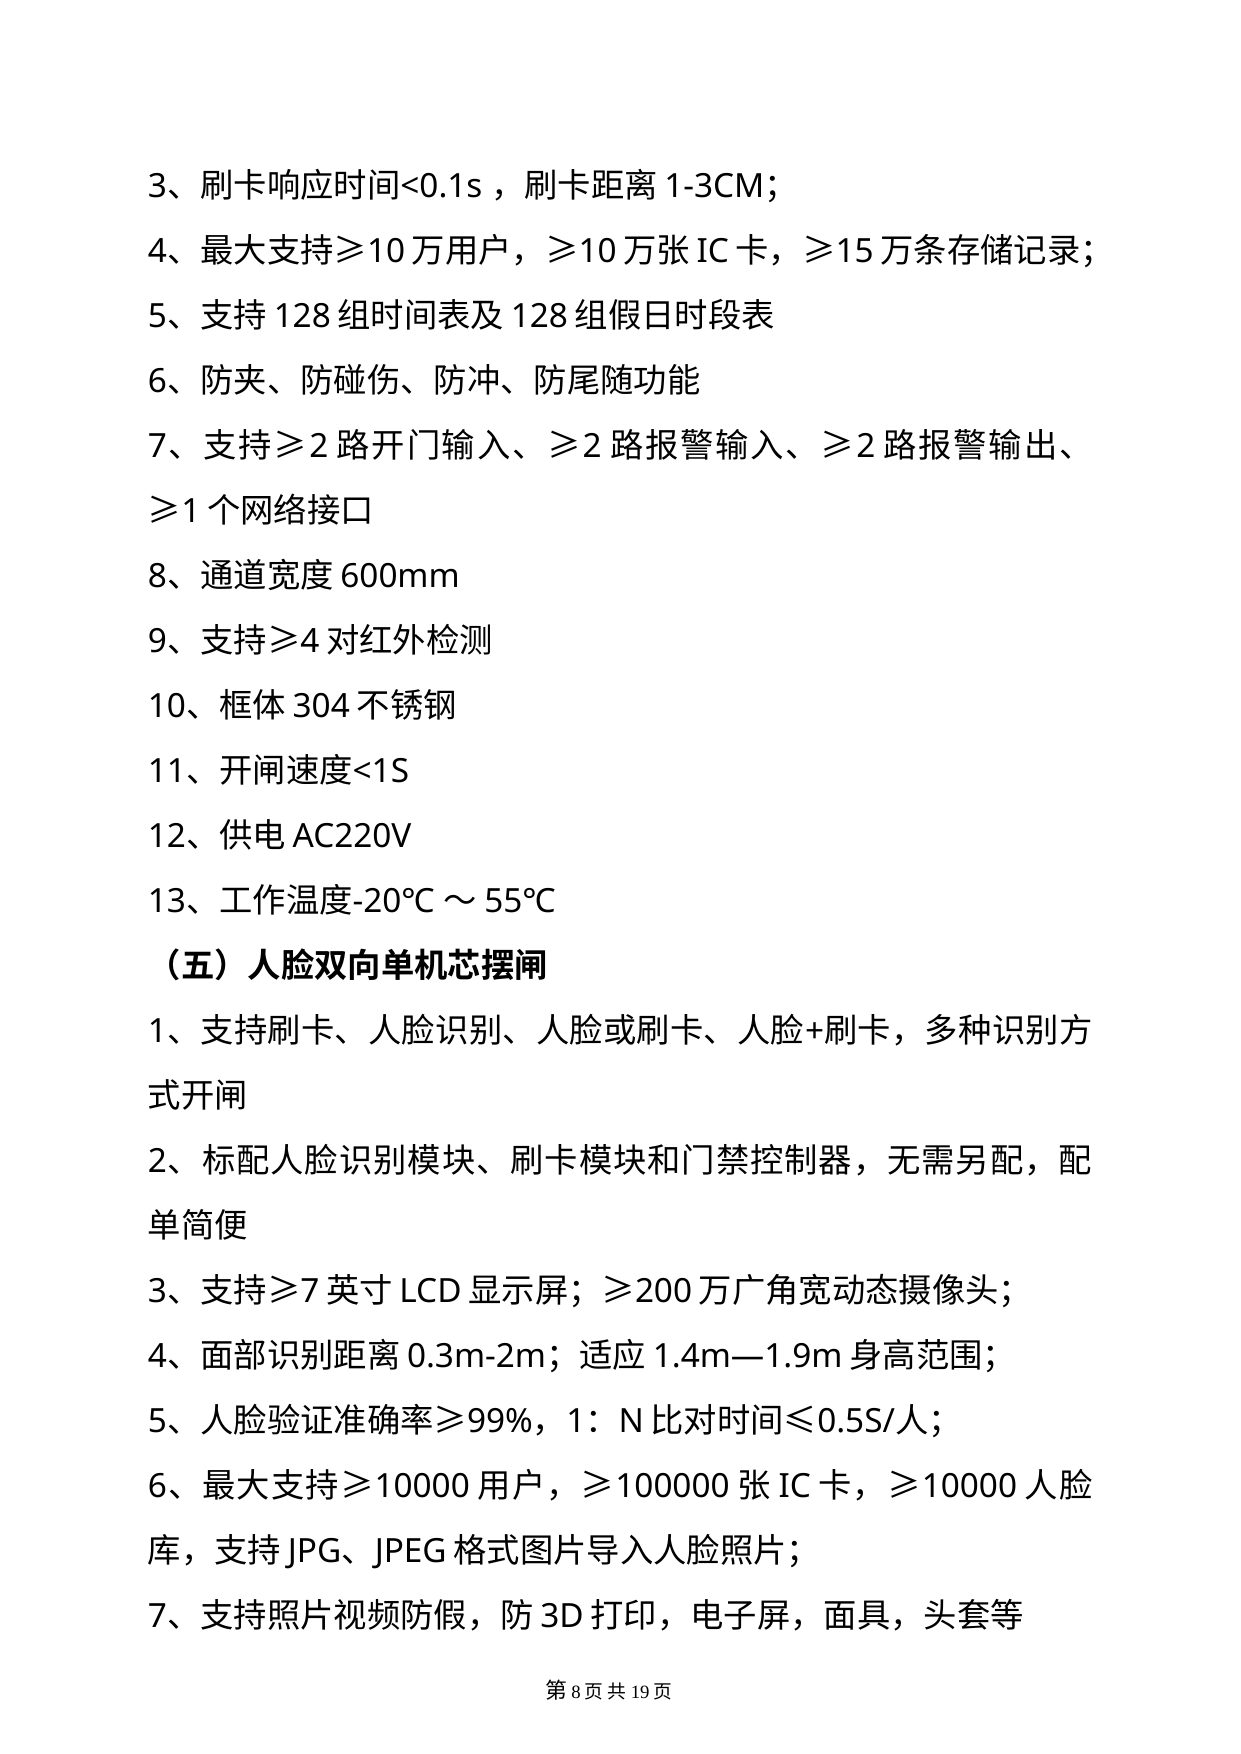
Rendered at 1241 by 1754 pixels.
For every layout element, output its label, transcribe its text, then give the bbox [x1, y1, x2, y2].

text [148, 1126, 1093, 1646]
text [148, 151, 1093, 931]
text （五）人脸双向单机芯摆闸 [148, 931, 1093, 996]
text 1、支持刷卡、人脸识别、人脸或刷卡、人脸+刷卡，多种识别方式开闸 [148, 996, 1093, 1126]
